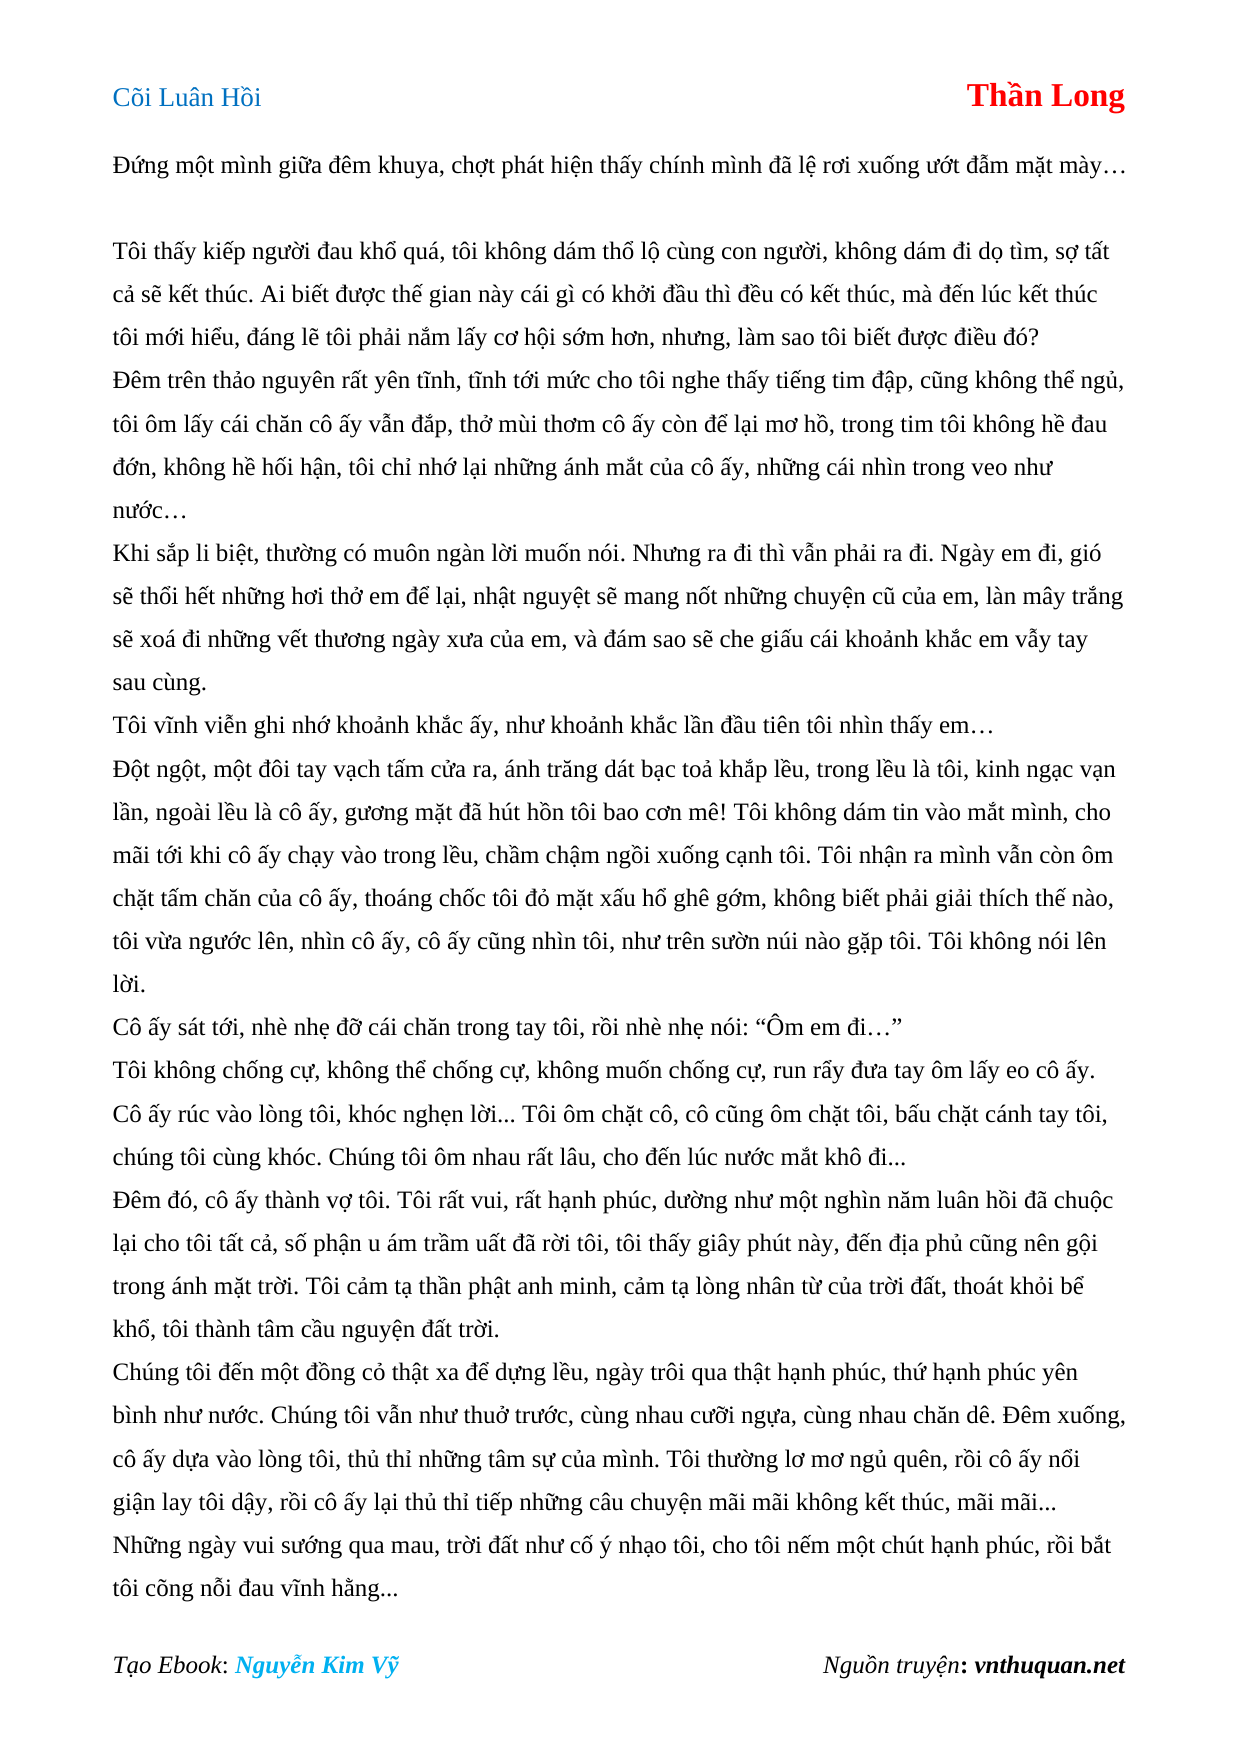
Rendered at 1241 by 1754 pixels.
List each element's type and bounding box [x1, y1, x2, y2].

text [112, 150, 1128, 1602]
